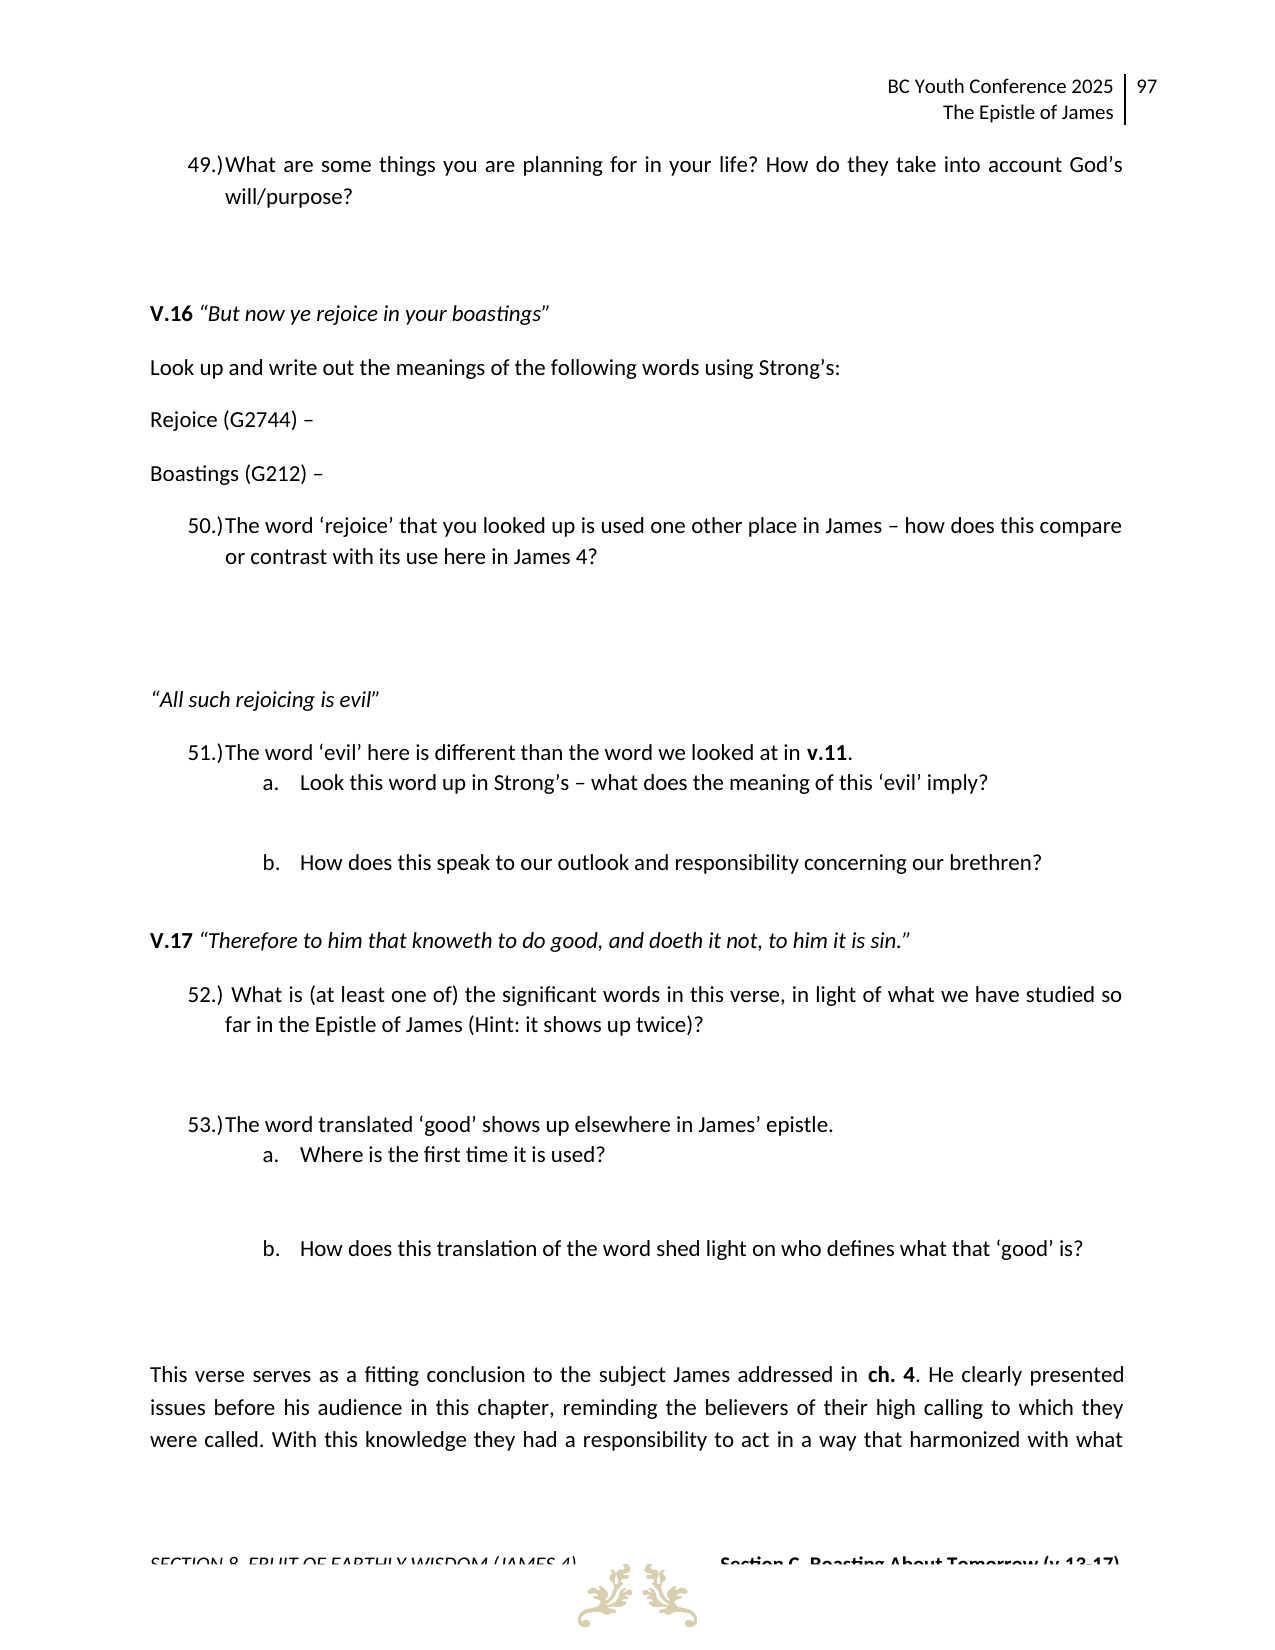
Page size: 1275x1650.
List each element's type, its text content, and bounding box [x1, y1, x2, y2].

text Look up and write out the meanings of the following words using Strong’s: [150, 353, 1125, 381]
list The word ‘rejoice’ that you looked up is used one other place in James – how does this compare or contrast with its use here in James 4? [187, 512, 1125, 570]
list What are some things you are planning for in your life? How do they take into account God’s will/purpose? [187, 150, 1125, 210]
text “All such rejoicing is evil” [150, 685, 1125, 713]
text V.16 “But now ye rejoice in your boastings” [150, 299, 1125, 328]
text V.17 “Therefore to him that knoweth to do good, and doeth it not, to him it is sin.” [150, 927, 1125, 955]
text Boastings (G212) – [150, 459, 1125, 487]
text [150, 1361, 1125, 1453]
list What is (at least one of) the significant words in this verse, in light of what we have studied so far in the Epistle of James (Hint: it shows up twice)? [187, 980, 1125, 1038]
text Rejoice (G2744) – [150, 406, 1125, 434]
list Where is the first time it is used? [262, 1140, 1125, 1168]
list The word translated ‘good’ shows up elsewhere in James’ epistle. [187, 1110, 1125, 1138]
list The word ‘evil’ here is different than the word we looked at in v.11. [187, 738, 1125, 766]
list How does this translation of the word shed light on who defines what that ‘good’ is? [262, 1234, 1125, 1263]
list Look this word up in Strong’s – what does the meaning of this ‘evil’ imply? [262, 768, 1125, 797]
list How does this speak to our outlook and responsibility concerning our brethren? [262, 848, 1125, 876]
